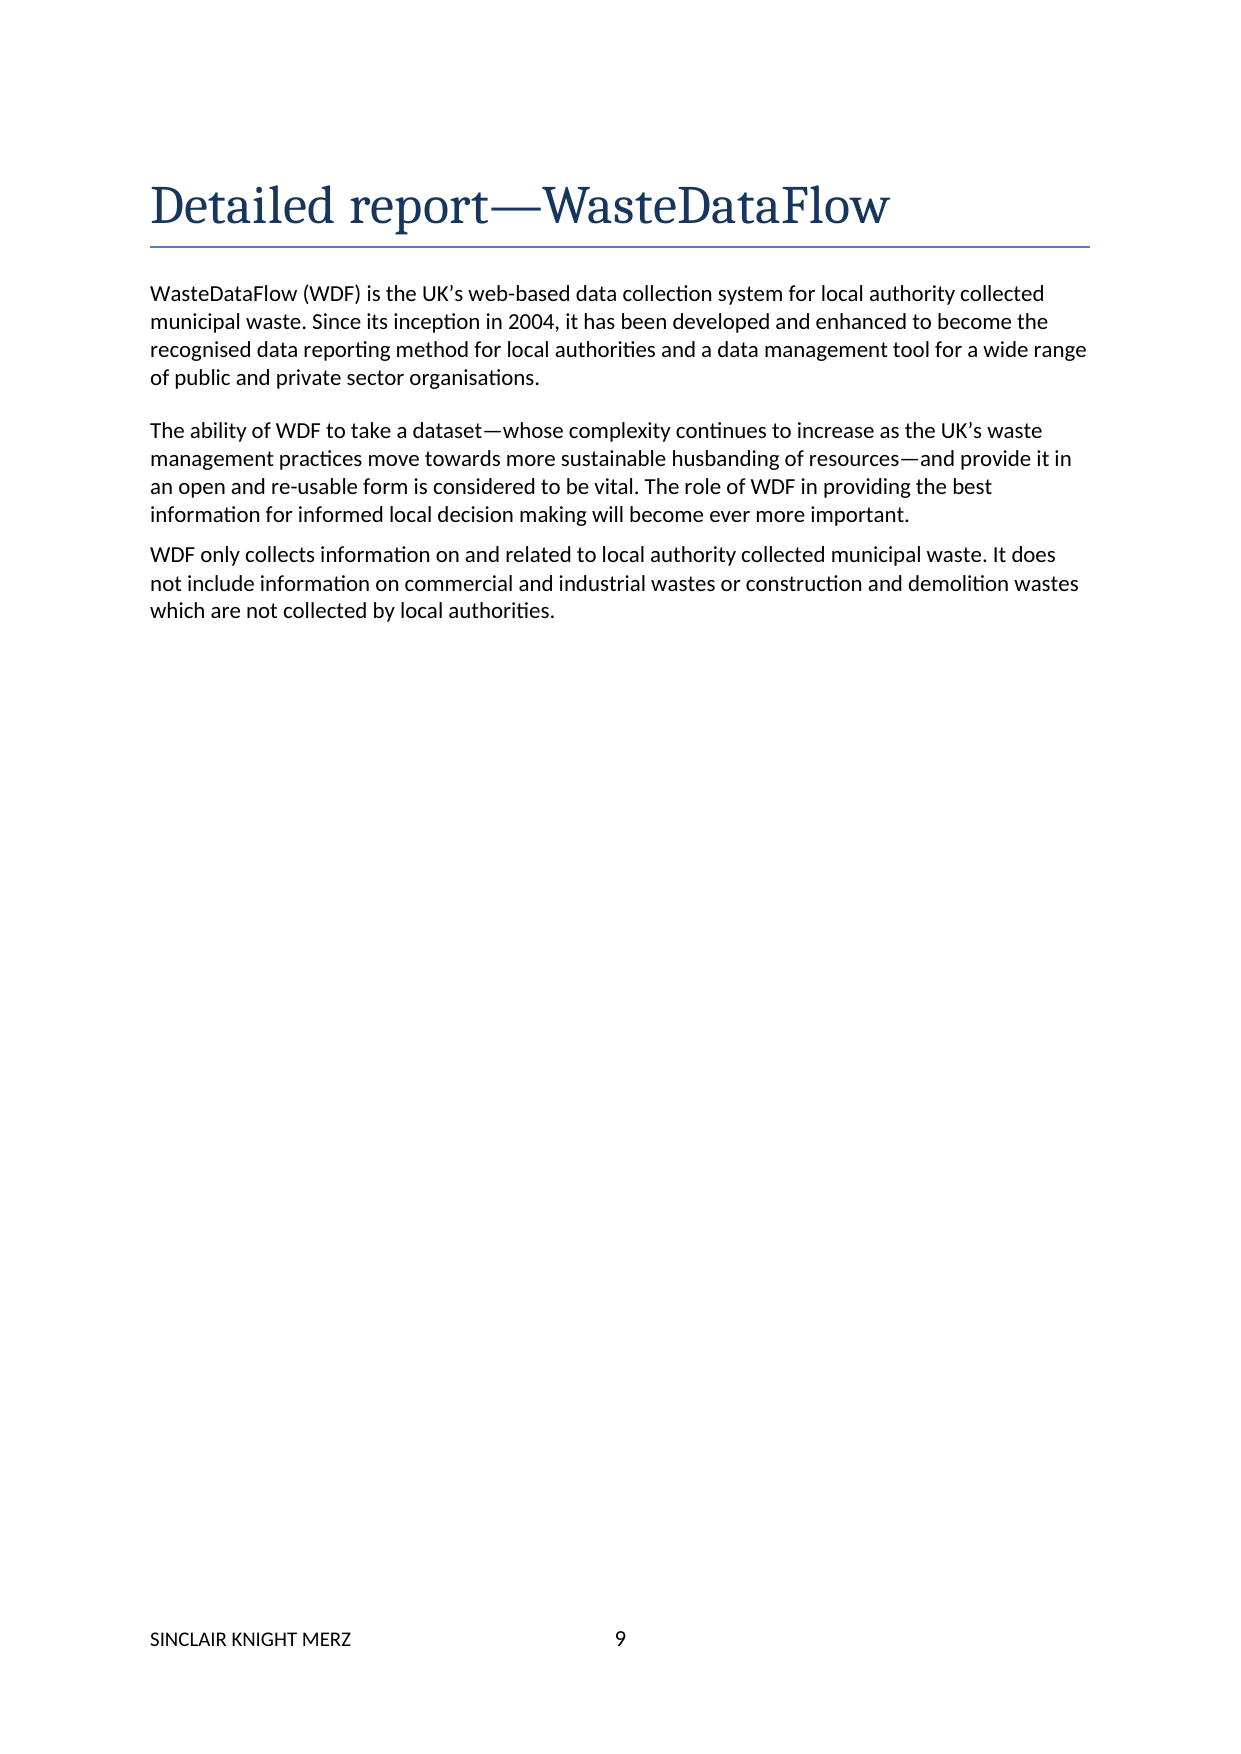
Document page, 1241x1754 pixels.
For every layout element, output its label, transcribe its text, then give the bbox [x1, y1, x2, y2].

title Detailed report—WasteDataFlow [150, 175, 1090, 246]
text WasteDataFlow (WDF) is the UK’s web-based data collection system for local authority collected municipal waste. Since its inception in 2004, it has been developed and enhanced to become the recognised data reporting method for local authorities and a data management tool for a wide range of public and private sector organisations. [150, 279, 1090, 391]
text WDF only collects information on and related to local authority collected municipal waste. It does not include information on commercial and industrial wastes or construction and demolition wastes which are not collected by local authorities. [150, 541, 1090, 625]
text The ability of WDF to take a dataset—whose complexity continues to increase as the UK’s waste management practices move towards more sustainable husbanding of resources—and provide it in an open and re-usable form is considered to be vital. The role of WDF in providing the best information for informed local decision making will become ever more important. [150, 416, 1090, 528]
